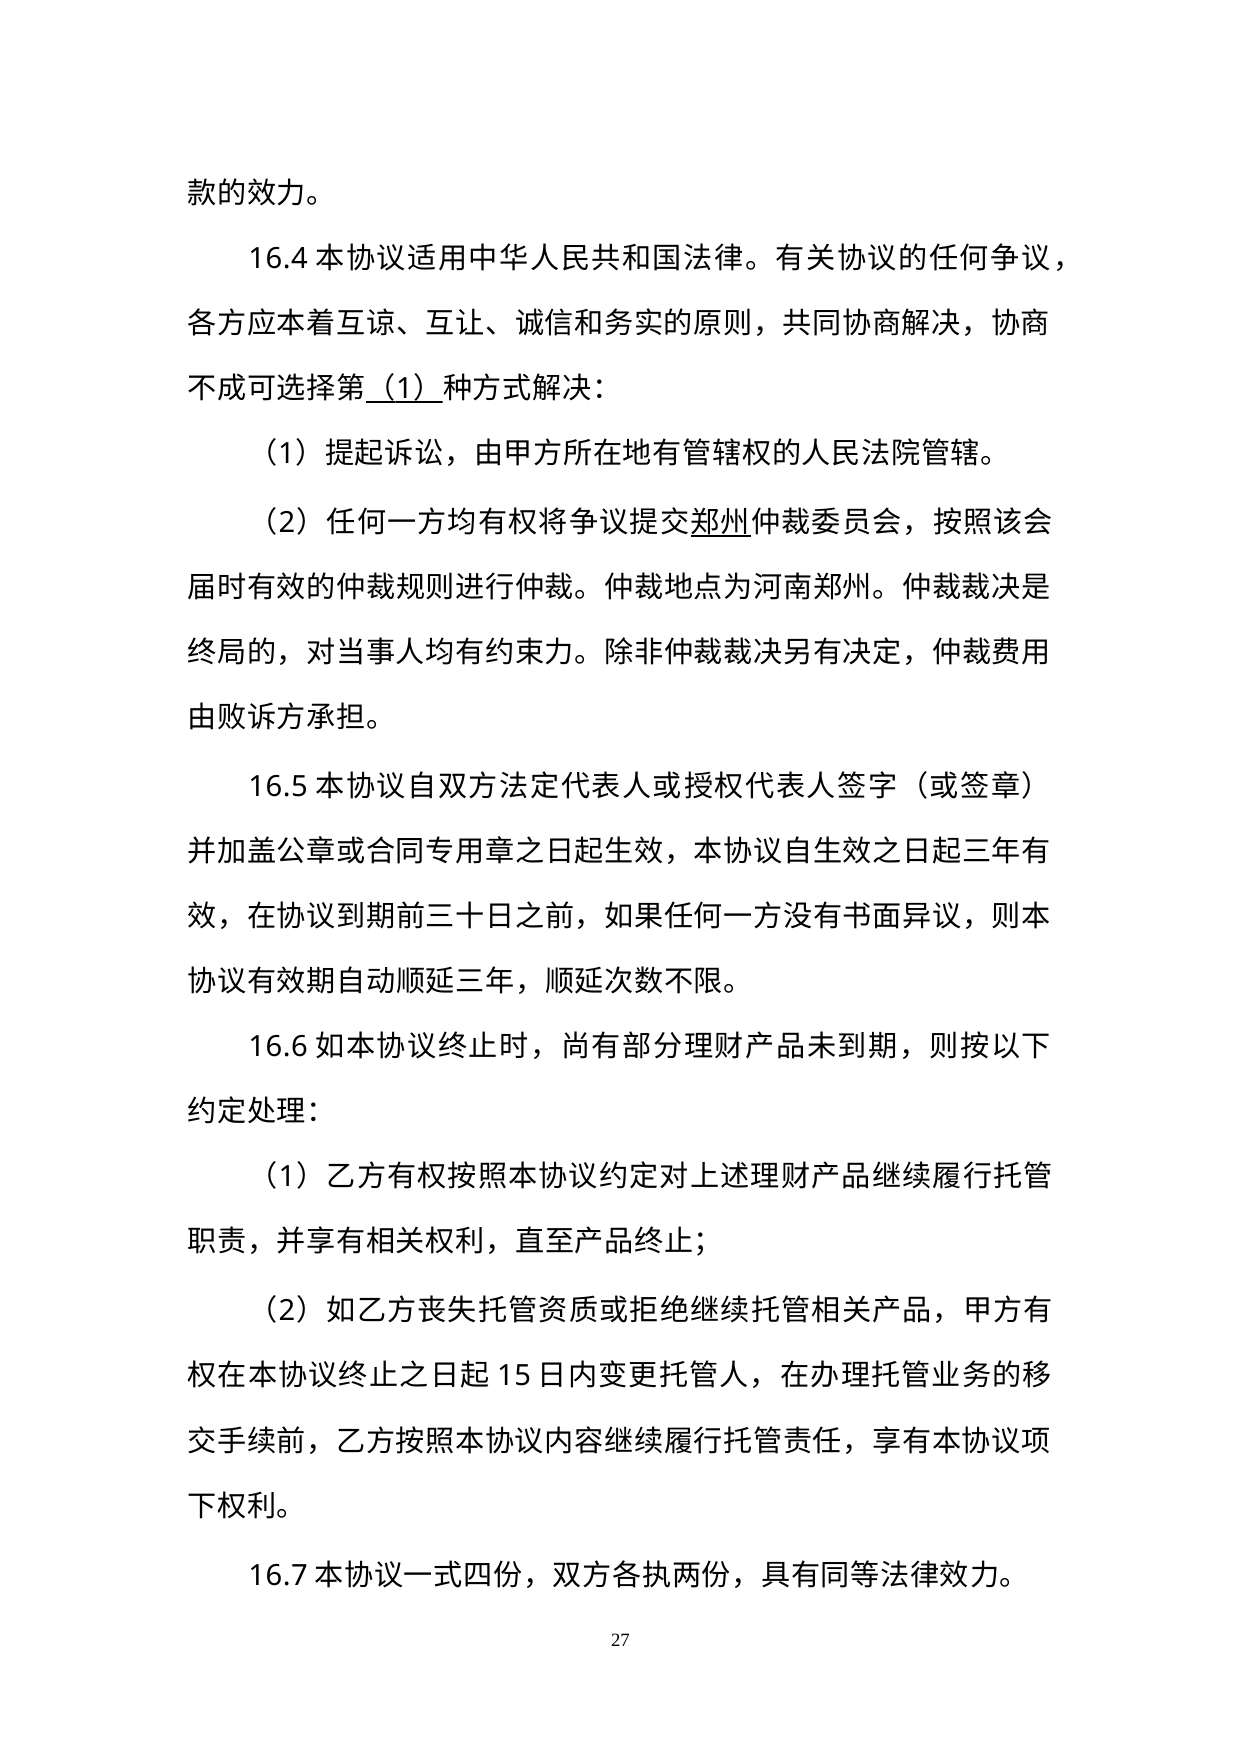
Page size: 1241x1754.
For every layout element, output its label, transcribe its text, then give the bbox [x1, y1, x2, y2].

text 16.7本协议一式四份，双方各执两份，具有同等法律效力。 [187, 1540, 1053, 1605]
text （1）提起诉讼，由甲方所在地有管辖权的人民法院管辖。 [187, 418, 1053, 483]
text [187, 158, 1053, 223]
text 16.5本协议自双方法定代表人或授权代表人签字（或签章）并加盖公章或合同专用章之日起生效，本协议自生效之日起三年有效，在协议到期前三十日之前，如果任何一方没有书面异议，则本协议有效期自动顺延三年，顺延次数不限。 [187, 752, 1053, 1012]
text 16.6如本协议终止时，尚有部分理财产品未到期，则按以下约定处理： [187, 1012, 1053, 1142]
text （1）乙方有权按照本协议约定对上述理财产品继续履行托管职责，并享有相关权利，直至产品终止； [187, 1142, 1053, 1272]
text （2）任何一方均有权将争议提交郑州仲裁委员会，按照该会届时有效的仲裁规则进行仲裁。仲裁地点为河南郑州。仲裁裁决是终局的，对当事人均有约束力。除非仲裁裁决另有决定，仲裁费用由败诉方承担。 [187, 487, 1053, 747]
text （2）如乙方丧失托管资质或拒绝继续托管相关产品，甲方有权在本协议终止之日起15日内变更托管人，在办理托管业务的移交手续前，乙方按照本协议内容继续履行托管责任，享有本协议项下权利。 [187, 1276, 1053, 1536]
text 16.4本协议适用中华人民共和国法律。有关协议的任何争议，各方应本着互谅、互让、诚信和务实的原则，共同协商解决，协商不成可选择第（1）种方式解决： [187, 223, 1053, 418]
